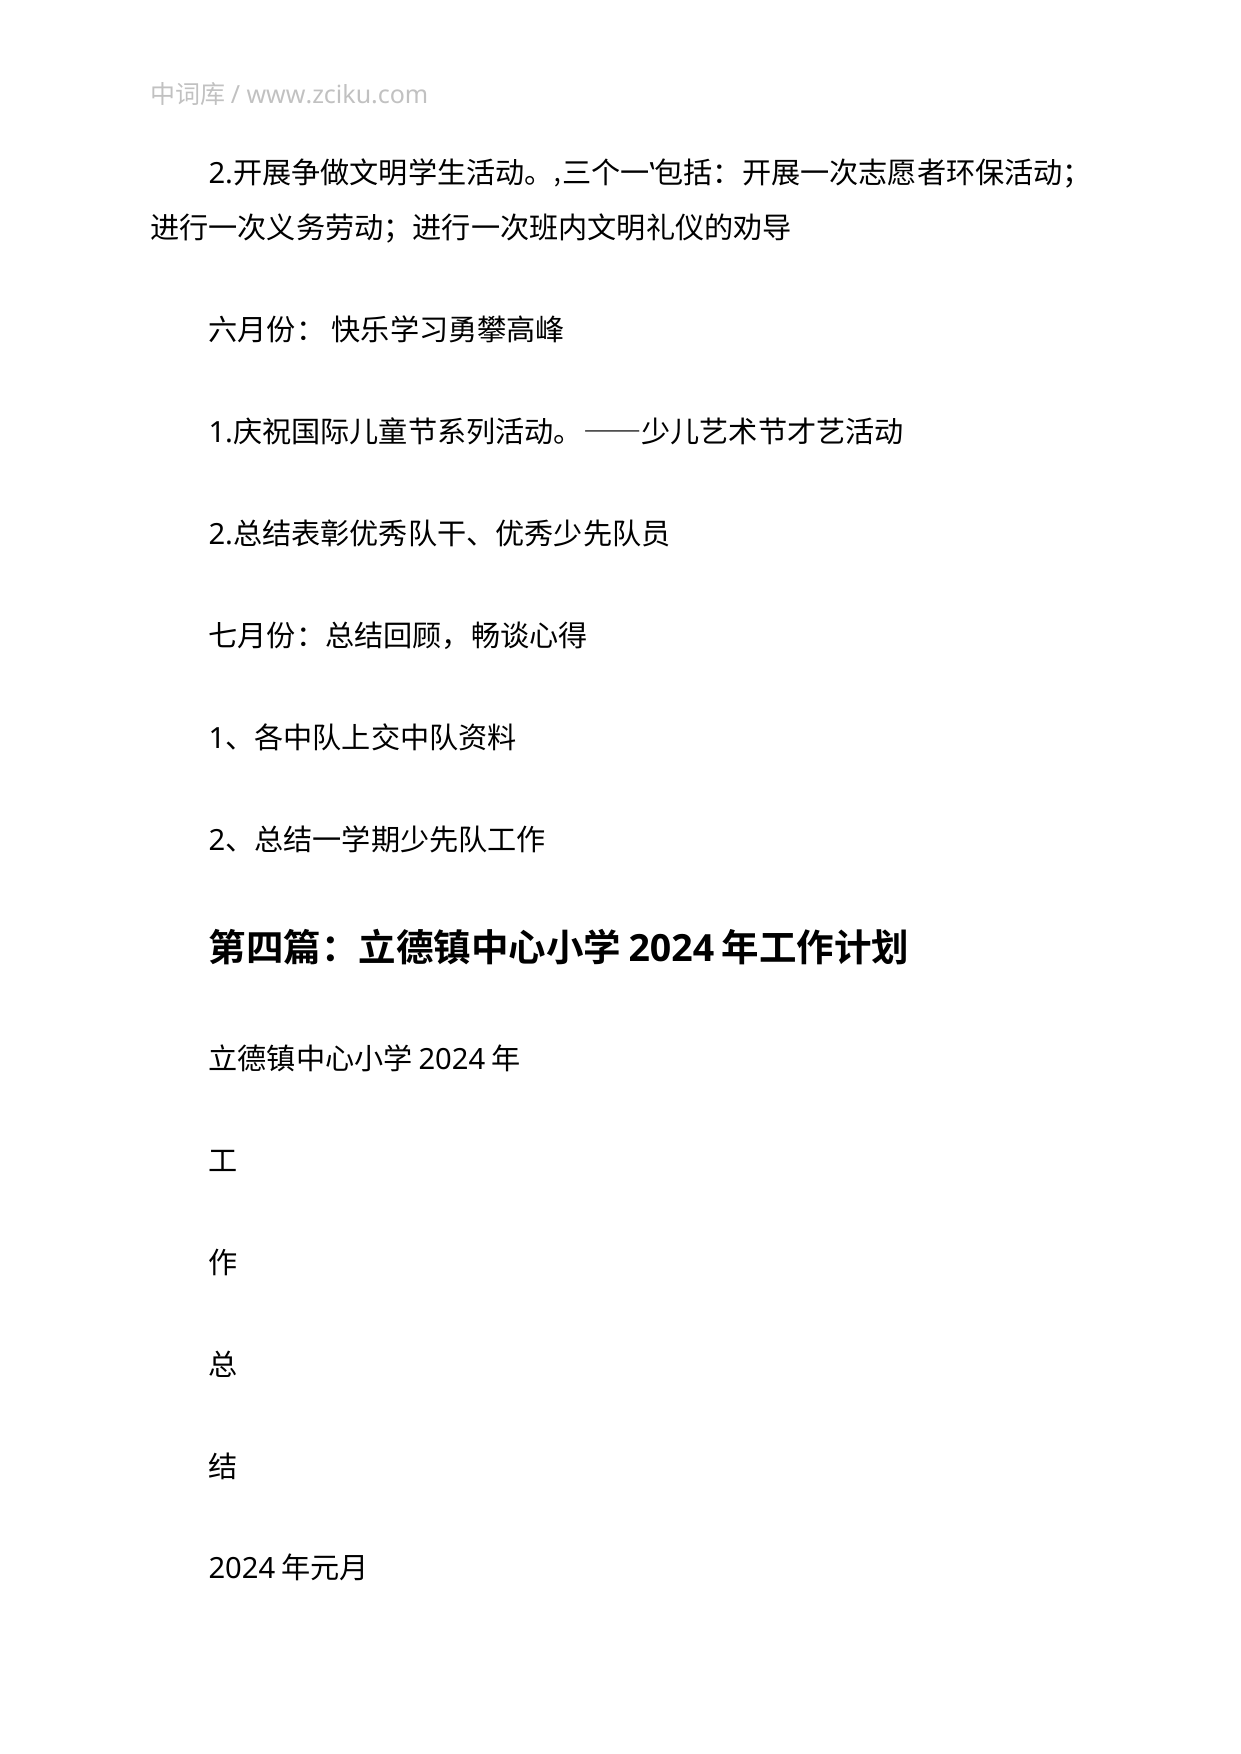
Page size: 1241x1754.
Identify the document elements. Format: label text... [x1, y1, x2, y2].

text 总 [150, 1341, 1090, 1384]
text 第四篇：立德镇中心小学2024年工作计划 [150, 918, 1090, 973]
text 2、总结一学期少先队工作 [150, 816, 1090, 859]
text 工 [150, 1138, 1090, 1180]
text 1.庆祝国际儿童节系列活动。——少儿艺术节才艺活动 [150, 408, 1090, 451]
text 1、各中队上交中队资料 [150, 714, 1090, 757]
text 结 [150, 1443, 1090, 1485]
text 七月份：总结回顾，畅谈心得 [150, 612, 1090, 655]
text 作 [150, 1239, 1090, 1282]
text 立德镇中心小学2024年 [150, 1036, 1090, 1078]
text 2024年元月 [150, 1545, 1090, 1587]
text 六月份： 快乐学习勇攀高峰 [150, 307, 1090, 349]
text 2.开展争做文明学生活动。‚三个一‛包括：开展一次志愿者环保活动；进行一次义务劳动；进行一次班内文明礼仪的劝导 [150, 150, 1090, 247]
text 2.总结表彰优秀队干、优秀少先队员 [150, 511, 1090, 553]
